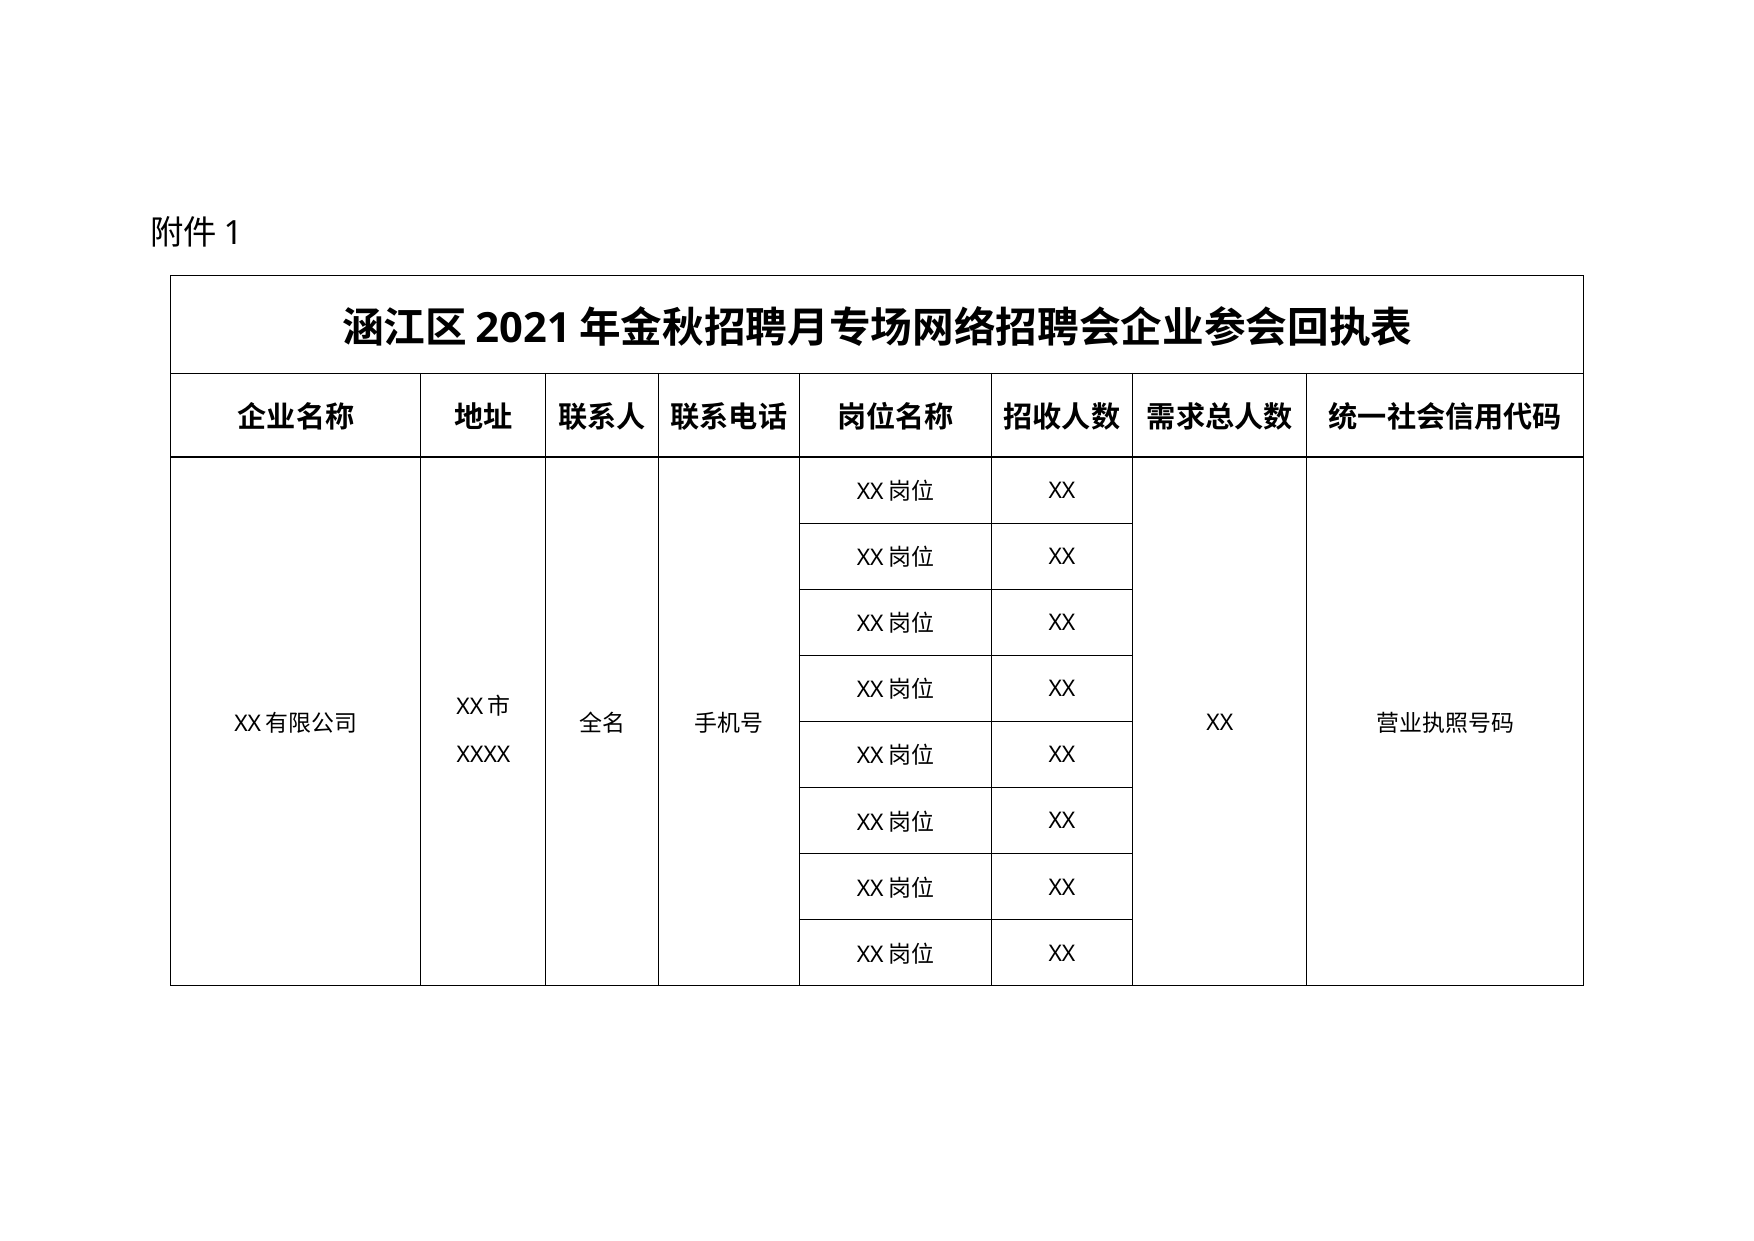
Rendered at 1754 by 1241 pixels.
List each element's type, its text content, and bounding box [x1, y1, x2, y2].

table_cell 手机号 [659, 458, 799, 985]
table_cell XX岗位 [800, 722, 991, 787]
table_cell XX市XXXX [421, 458, 545, 985]
table_cell XX岗位 [800, 524, 991, 588]
table_cell XX [992, 920, 1132, 985]
text 附件1 [150, 198, 1604, 263]
table_cell 联系人 [546, 374, 658, 456]
table_cell 需求总人数 [1133, 374, 1306, 456]
table_cell 招收人数 [992, 374, 1132, 456]
table_cell 营业执照号码 [1307, 458, 1583, 985]
table_cell 统一社会信用代码 [1307, 374, 1583, 456]
table_cell XX有限公司 [171, 458, 420, 985]
table_cell 联系电话 [659, 374, 799, 456]
table_cell XX [992, 458, 1132, 522]
table_cell XX岗位 [800, 656, 991, 721]
table_cell XX [1133, 458, 1306, 985]
table_cell XX岗位 [800, 920, 991, 985]
table_cell 企业名称 [171, 374, 420, 456]
table_cell XX岗位 [800, 458, 991, 522]
table_cell XX [992, 854, 1132, 919]
table_cell XX [992, 656, 1132, 721]
table_cell 岗位名称 [800, 374, 991, 456]
table_cell XX岗位 [800, 590, 991, 654]
table_cell XX [992, 590, 1132, 654]
table_cell XX [992, 524, 1132, 588]
table_cell 地址 [421, 374, 545, 456]
table_cell XX [992, 722, 1132, 787]
table_cell XX岗位 [800, 788, 991, 853]
table_cell XX岗位 [800, 854, 991, 919]
table_header 涵江区2021年金秋招聘月专场网络招聘会企业参会回执表 [171, 276, 1583, 373]
table_cell XX [992, 788, 1132, 853]
table_cell 全名 [546, 458, 658, 985]
